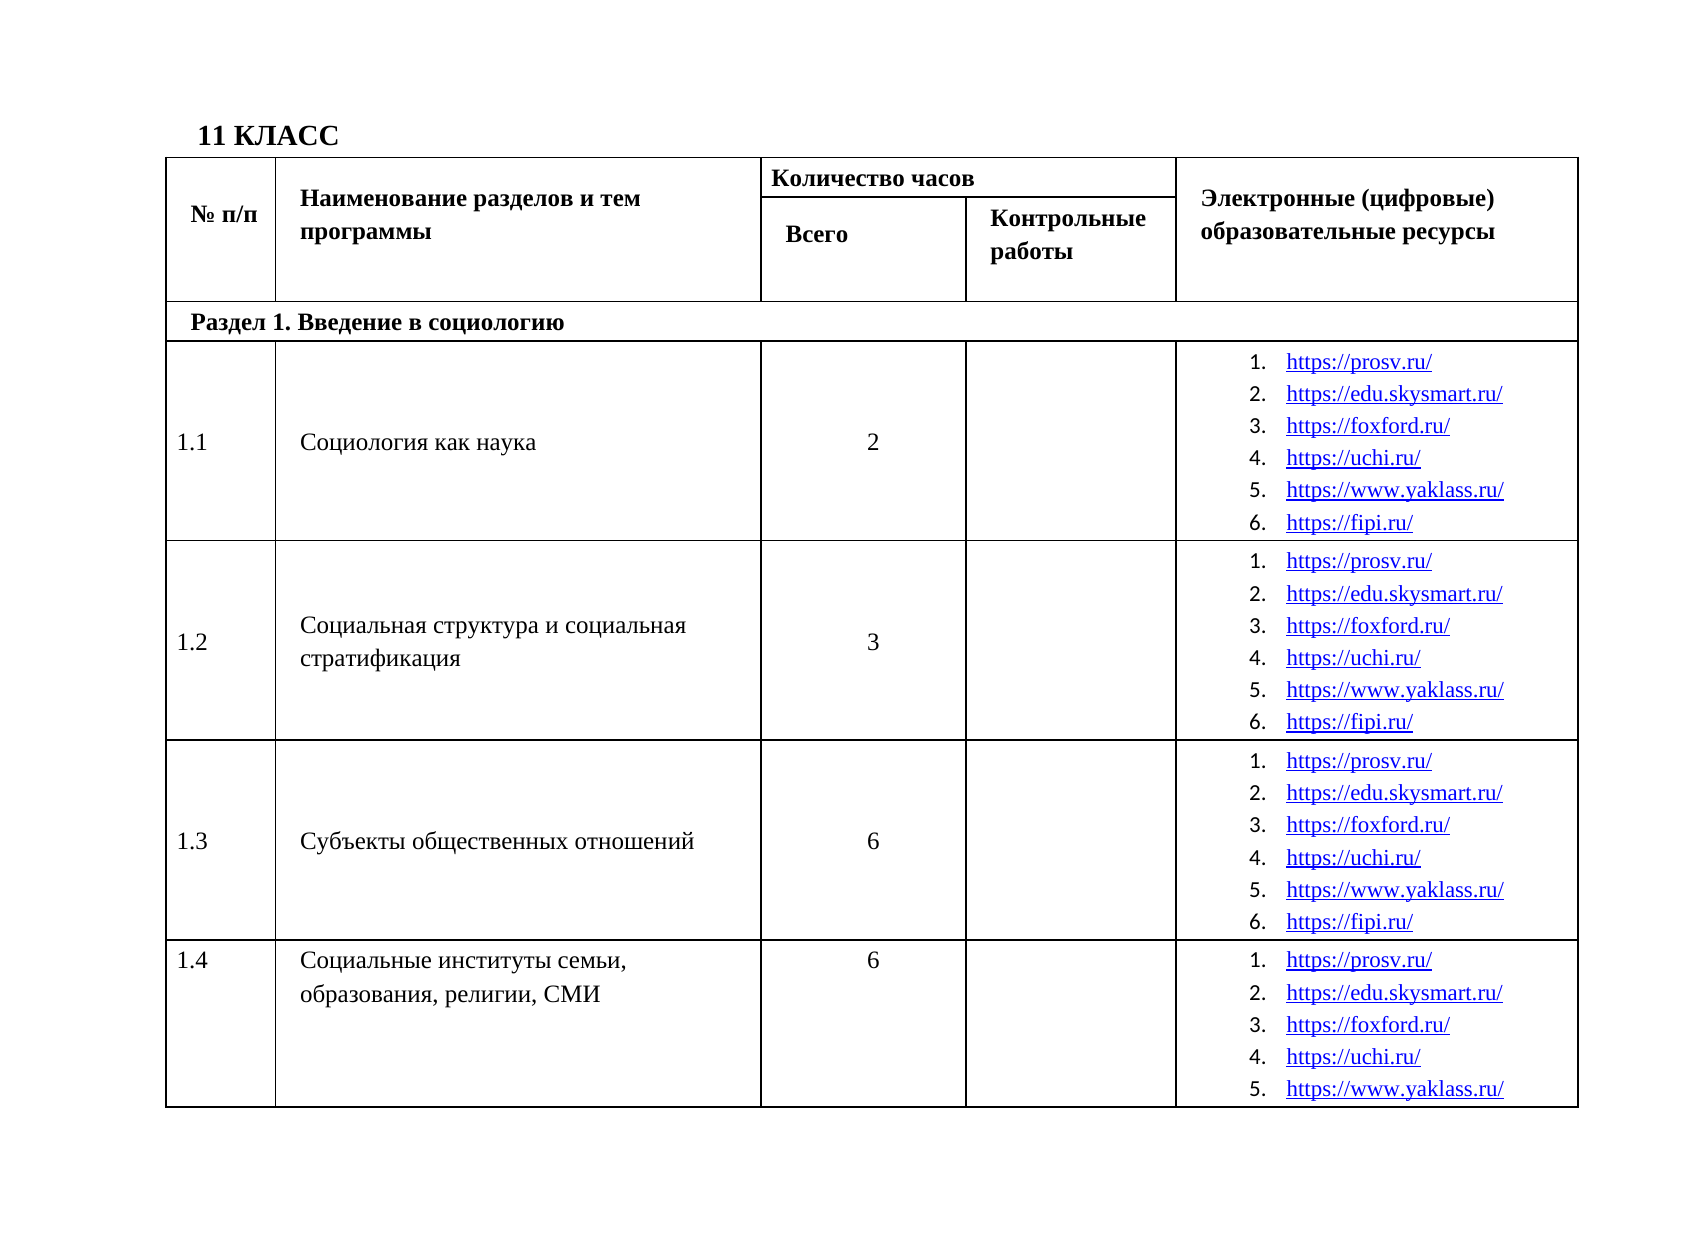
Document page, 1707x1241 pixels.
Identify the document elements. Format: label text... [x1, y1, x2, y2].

table_cell [967, 541, 1175, 739]
table_header Электронные (цифровые) образовательные ресурсы [1177, 158, 1577, 301]
table_cell 6 [762, 941, 965, 1106]
table_cell 1.4 [167, 941, 275, 1106]
table_cell Социология как наука [276, 342, 760, 540]
table_cell 1.2 [167, 541, 275, 739]
table_cell [967, 342, 1175, 540]
table_cell https://prosv.ru/ https://edu.skysmart.ru/ https://foxford.ru/ https://uchi.ru/ https://www.yaklass.ru/ https://fipi.ru/ [1177, 741, 1577, 939]
table_cell 3 [762, 541, 965, 739]
table_cell 6 [762, 741, 965, 939]
table_header Наименование разделов и тем программы [276, 158, 760, 301]
table_header Количество часов [762, 158, 1175, 196]
table_cell https://prosv.ru/ https://edu.skysmart.ru/ https://foxford.ru/ https://uchi.ru/ https://www.yaklass.ru/ https://fipi.ru/ [1177, 541, 1577, 739]
table_cell 1.1 [167, 342, 275, 540]
table_cell https://prosv.ru/ https://edu.skysmart.ru/ https://foxford.ru/ https://uchi.ru/ https://www.yaklass.ru/ https://fipi.ru/ [1177, 342, 1577, 540]
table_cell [276, 941, 760, 1106]
table_header № п/п [167, 158, 275, 301]
table_cell Социальная структура и социальная стратификация [276, 541, 760, 739]
table_cell Всего [762, 198, 965, 301]
table_cell Субъекты общественных отношений [276, 741, 760, 939]
table_cell [967, 741, 1175, 939]
table_cell 1.3 [167, 741, 275, 939]
text 11 КЛАСС [190, 118, 1618, 152]
table_cell 2 [762, 342, 965, 540]
table_cell [967, 941, 1175, 1106]
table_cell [1177, 941, 1577, 1106]
table_cell Раздел 1. Введение в социологию [167, 302, 1577, 340]
table_cell Контрольные работы [967, 198, 1175, 301]
